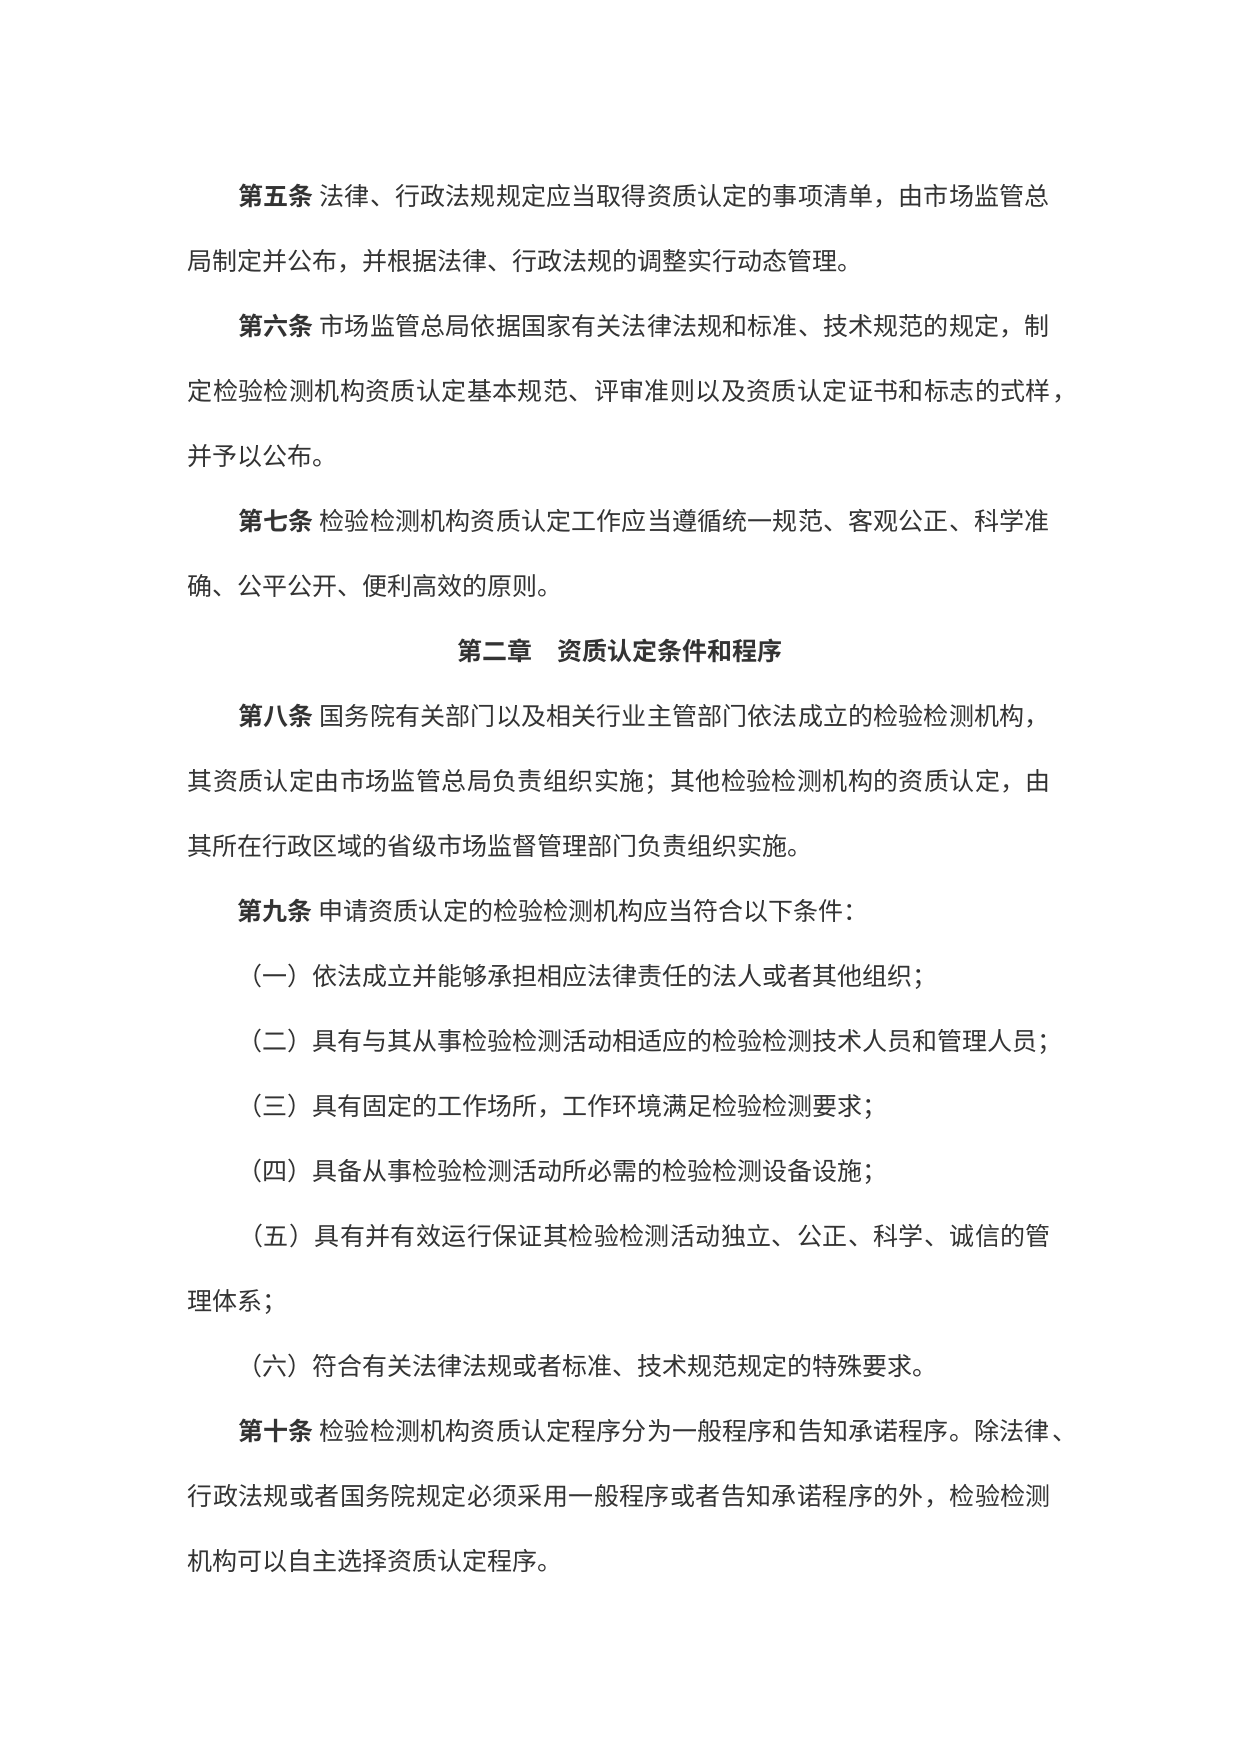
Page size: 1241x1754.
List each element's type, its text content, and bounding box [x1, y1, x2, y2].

text （五）具有并有效运行保证其检验检测活动独立、公正、科学、诚信的管理体系； [187, 1202, 1053, 1332]
text 第七条 检验检测机构资质认定工作应当遵循统一规范、客观公正、科学准确、公平公开、便利高效的原则。 [187, 487, 1053, 617]
text （三）具有固定的工作场所，工作环境满足检验检测要求； [187, 1072, 1053, 1137]
text （一）依法成立并能够承担相应法律责任的法人或者其他组织； [187, 942, 1053, 1007]
text （二）具有与其从事检验检测活动相适应的检验检测技术人员和管理人员； [187, 1007, 1053, 1072]
text 第二章 资质认定条件和程序 [187, 617, 1053, 682]
text 第十条 检验检测机构资质认定程序分为一般程序和告知承诺程序。除法律、行政法规或者国务院规定必须采用一般程序或者告知承诺程序的外，检验检测机构可以自主选择资质认定程序。 [187, 1397, 1053, 1592]
text 第五条 法律、行政法规规定应当取得资质认定的事项清单，由市场监管总局制定并公布，并根据法律、行政法规的调整实行动态管理。 [187, 162, 1053, 292]
text 第八条 国务院有关部门以及相关行业主管部门依法成立的检验检测机构，其资质认定由市场监管总局负责组织实施；其他检验检测机构的资质认定，由其所在行政区域的省级市场监督管理部门负责组织实施。 [187, 682, 1053, 877]
text 第六条 市场监管总局依据国家有关法律法规和标准、技术规范的规定，制定检验检测机构资质认定基本规范、评审准则以及资质认定证书和标志的式样，并予以公布。 [187, 292, 1053, 487]
text （六）符合有关法律法规或者标准、技术规范规定的特殊要求。 [187, 1332, 1053, 1397]
text 第九条 申请资质认定的检验检测机构应当符合以下条件： [187, 877, 1053, 942]
text （四）具备从事检验检测活动所必需的检验检测设备设施； [187, 1137, 1053, 1202]
